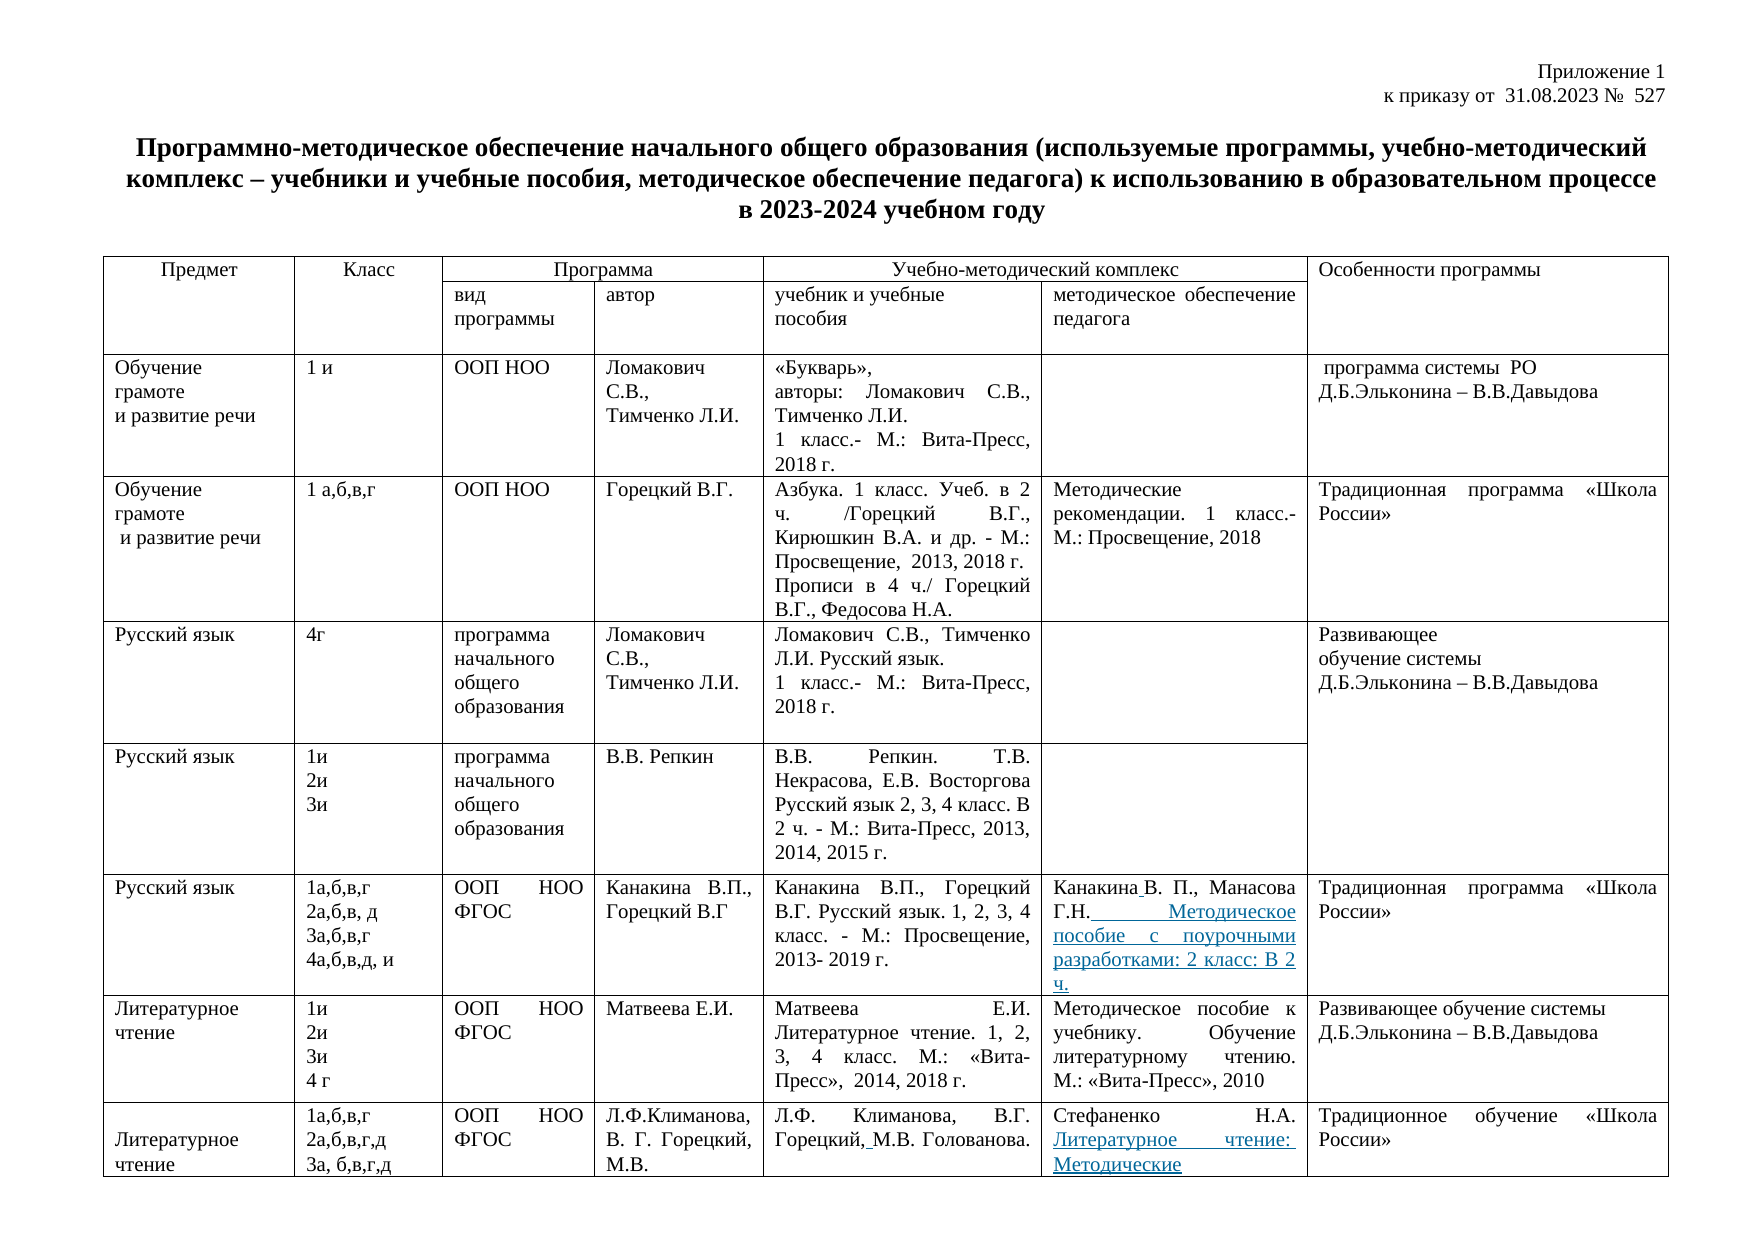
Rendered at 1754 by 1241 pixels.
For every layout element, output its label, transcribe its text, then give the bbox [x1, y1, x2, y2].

table_cell Матвеева Е.И. [595, 996, 763, 1102]
table_cell Развивающее обучение системы Д.Б.Эльконина – В.В.Давыдова [1308, 996, 1668, 1102]
table_cell Развивающее обучение системы Д.Б.Эльконина – В.В.Давыдова [1308, 622, 1668, 874]
table_cell учебник и учебные пособия [764, 282, 1041, 354]
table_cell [295, 1103, 442, 1176]
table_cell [1308, 1103, 1668, 1176]
table_cell 4г [295, 622, 442, 743]
table_cell Горецкий В.Г. [595, 477, 763, 621]
table_cell Канакина В.П., Горецкий В.Г [595, 875, 763, 995]
table_cell Канакина В.П., Горецкий В.Г. Русский язык. 1, 2, 3, 4 класс. - М.: Просвещение, 2013- 2019 г. [764, 875, 1041, 995]
table_cell ООП НОО ФГОС [443, 875, 594, 995]
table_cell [1042, 1103, 1307, 1176]
table_cell ООП НОО ФГОС [443, 996, 594, 1102]
table_cell 1и 2и 3и [295, 744, 442, 874]
table_cell Обучение грамоте и развитие речи [104, 355, 294, 476]
table_cell 1 а,б,в,г [295, 477, 442, 621]
table_cell Ломакович С.В., Тимченко Л.И. [595, 355, 763, 476]
table_cell Азбука. 1 класс. Учеб. в 2 ч. /Горецкий В.Г., Кирюшкин В.А. и др. - М.: Просвещение, 2013, 2018 г. Прописи в 4 ч./ Горецкий В.Г., Федосова Н.А. [764, 477, 1041, 621]
table_cell Ломакович С.В., Тимченко Л.И. [595, 622, 763, 743]
table_header Учебно-методический комплекс [764, 257, 1307, 281]
table_cell Традиционная программа «Школа России» [1308, 875, 1668, 995]
table_cell Традиционная программа «Школа России» [1308, 477, 1668, 621]
table_cell вид программы [443, 282, 594, 354]
table_cell 1 и [295, 355, 442, 476]
text Приложение 1 [118, 59, 1665, 83]
table_cell Литературное чтение [104, 996, 294, 1102]
table_cell В.В. Репкин [595, 744, 763, 874]
table_cell автор [595, 282, 763, 354]
table_header Класс [295, 257, 442, 354]
text к приказу от 31.08.2023 № 527 [118, 83, 1665, 107]
table_header Предмет [104, 257, 294, 354]
table_cell Методические рекомендации. 1 класс.- М.: Просвещение, 2018 [1042, 477, 1307, 621]
table_cell [1042, 622, 1307, 743]
table_cell В.В. Репкин. Т.В. Некрасова, Е.В. Восторгова Русский язык 2, 3, 4 класс. В 2 ч. - М.: Вита-Пресс, 2013, 2014, 2015 г. [764, 744, 1041, 874]
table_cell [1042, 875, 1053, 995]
table_cell Канакина В. П., Манасова Г.Н. Методическое пособие с поурочными разработками: 2 класс: В 2 ч. [1069, 875, 1307, 995]
table_cell ООП НОО ФГОС [443, 1103, 594, 1176]
table_header Программа [443, 257, 763, 281]
table_cell Русский язык [104, 744, 294, 874]
table_cell [1042, 744, 1307, 874]
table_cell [595, 1103, 763, 1176]
table_cell ООП НОО [443, 355, 594, 476]
table_cell Русский язык [104, 875, 294, 995]
table_cell программа системы РО Д.Б.Эльконина – В.В.Давыдова [1308, 355, 1668, 476]
table_cell «Букварь», авторы: Ломакович С.В., Тимченко Л.И. 1 класс.- М.: Вита-Пресс, 2018 г. [764, 355, 1041, 476]
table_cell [764, 1103, 1041, 1176]
table_cell методическое обеспечение педагога [1042, 282, 1307, 354]
table_cell Ломакович С.В., Тимченко Л.И. Русский язык. 1 класс.- М.: Вита-Пресс, 2018 г. [764, 622, 1041, 743]
table_cell Русский язык [104, 622, 294, 743]
table_cell Матвеева Е.И. Литературное чтение. 1, 2, 3, 4 класс. М.: «Вита-Пресс», 2014, 2018 г. [764, 996, 1041, 1102]
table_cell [104, 1103, 294, 1176]
table_cell программа начального общего образования [443, 622, 594, 743]
table_cell Обучение грамоте и развитие речи [104, 477, 294, 621]
text Программно-методическое обеспечение начального общего образования (используемые программы, учебно-методический комплекс – учебники и учебные пособия, методическое обеспечение педагога) к использованию в образовательном процессе в 2023-2024 учебном году [118, 131, 1665, 225]
table_cell 1а,б,в,г 2а,б,в, д 3а,б,в,г 4а,б,в,д, и [295, 875, 442, 995]
table_header Особенности программы [1308, 257, 1668, 354]
table_cell ООП НОО [443, 477, 594, 621]
table_cell 1и 2и 3и 4 г [295, 996, 442, 1102]
table_cell программа начального общего образования [443, 744, 594, 874]
table_cell [1042, 355, 1307, 476]
table_cell Методическое пособие к учебнику. Обучение литературному чтению. М.: «Вита-Пресс», 2010 [1042, 996, 1307, 1102]
